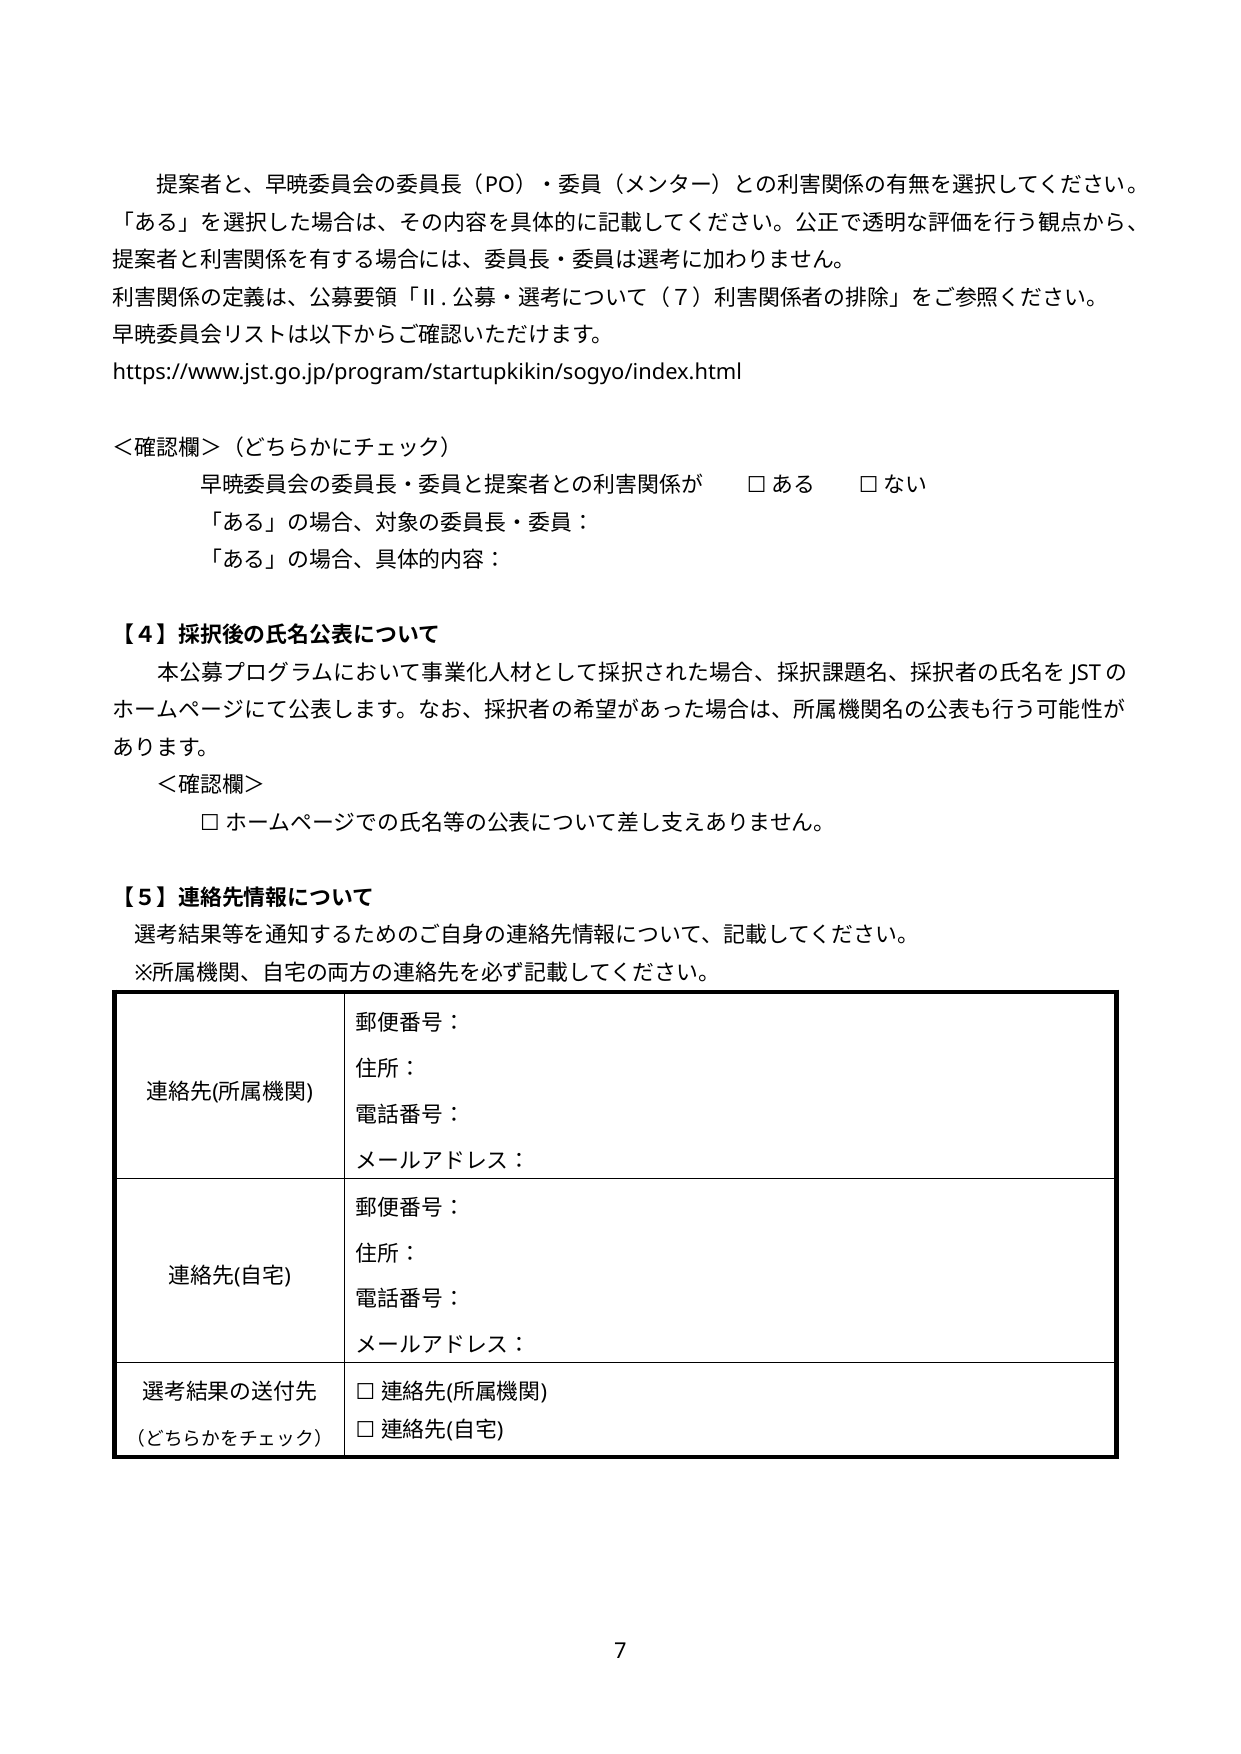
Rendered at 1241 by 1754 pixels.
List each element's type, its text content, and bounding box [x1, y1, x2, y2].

table_cell 連絡先(所属機関) 連絡先(自宅) [345, 1363, 1114, 1454]
text 「ある」の場合、対象の委員長・委員： [112, 502, 1128, 539]
table_cell 選考結果の送付先 （どちらかをチェック） [117, 1363, 344, 1454]
text 利害関係の定義は、公募要領「Ⅱ. 公募・選考について（７）利害関係者の排除」をご参照ください。 [112, 277, 1128, 314]
text ※所属機関、自宅の両方の連絡先を必ず記載してください。 [112, 952, 1128, 989]
text 「ある」の場合、具体的内容： [112, 539, 1128, 577]
text ＜確認欄＞（どちらかにチェック） [112, 427, 1128, 464]
text 提案者と、早暁委員会の委員長（PO）・委員（メンター）との利害関係の有無を選択してください。「ある」を選択した場合は、その内容を具体的に記載してください。公正で透明な評価を行う観点から、提案者と利害関係を有する場合には、委員長・委員は選考に加わりません。 [112, 164, 1128, 277]
text https://www.jst.go.jp/program/startupkikin/sogyo/index.html [112, 352, 1128, 389]
table_header 連絡先(所属機関) [117, 994, 344, 1177]
text 本公募プログラムにおいて事業化人材として採択された場合、採択課題名、採択者の氏名をJSTのホームページにて公表します。なお、採択者の希望があった場合は、所属機関名の公表も行う可能性があります。 [112, 652, 1128, 764]
text 【５】連絡先情報について [112, 877, 1128, 914]
text ホームページでの氏名等の公表について差し支えありません。 [112, 802, 1128, 839]
text 【４】採択後の氏名公表について [112, 614, 1128, 652]
text 選考結果等を通知するためのご自身の連絡先情報について、記載してください。 [112, 914, 1128, 952]
text 早暁委員会リストは以下からご確認いただけます。 [112, 314, 1128, 352]
table_cell 連絡先(自宅) [117, 1179, 344, 1362]
table_header 郵便番号： 住所： 電話番号： メールアドレス： [345, 994, 1114, 1177]
text ＜確認欄＞ [112, 764, 1128, 802]
text 早暁委員会の委員長・委員と提案者との利害関係が ある ない [112, 464, 1128, 502]
table_cell 郵便番号： 住所： 電話番号： メールアドレス： [345, 1179, 1114, 1362]
